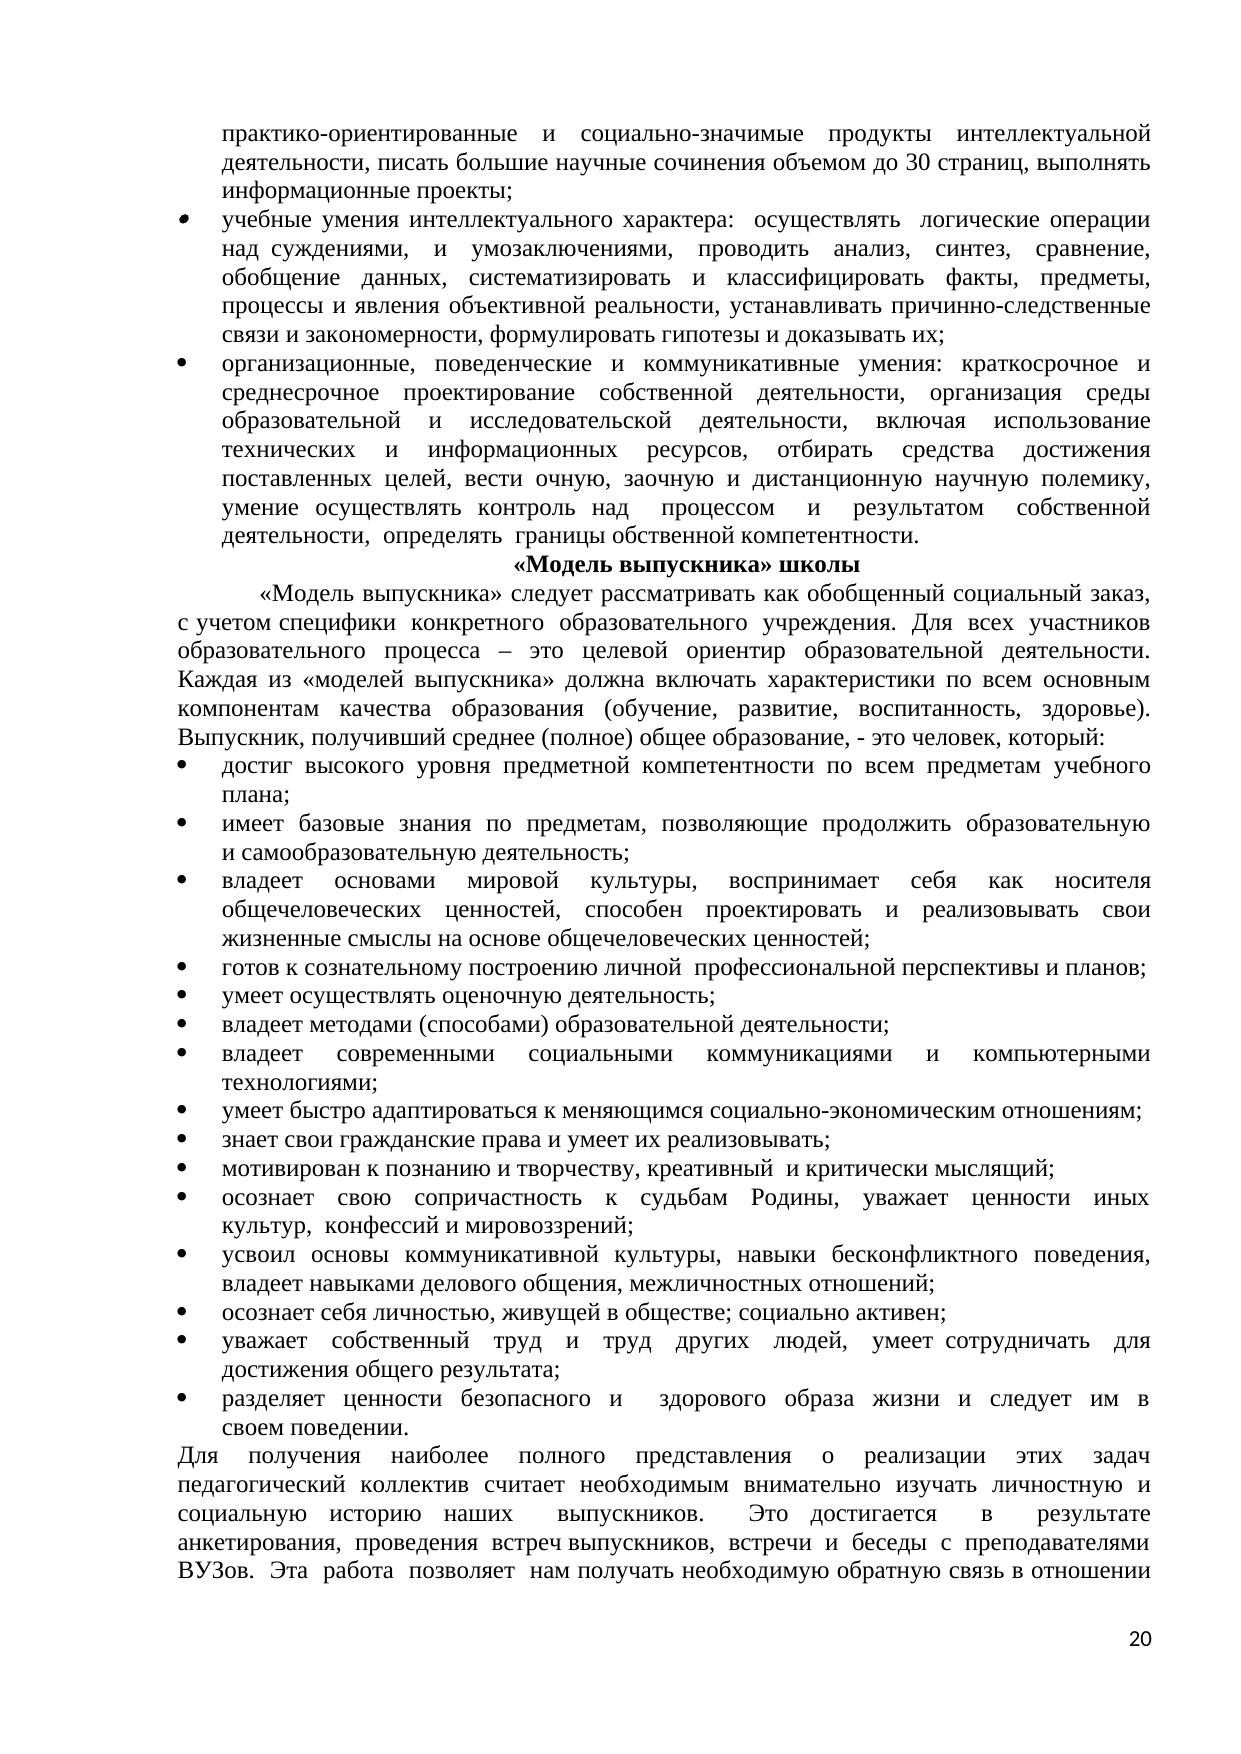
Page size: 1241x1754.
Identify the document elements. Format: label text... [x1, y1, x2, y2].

list готов к сознательному построению личной профессиональной перспективы и планов; [177, 952, 1152, 981]
list усвоил основы коммуникативной культуры, навыки бесконфликтного поведения, владеет навыками делового общения, межличностных отношений; [177, 1239, 1152, 1297]
list владеет методами (способами) образовательной деятельности; [177, 1009, 1152, 1038]
list разделяет ценности безопасного и здорового образа жизни и следует им в своем поведении. [177, 1383, 1152, 1441]
list осознает себя личностью, живущей в обществе; социально активен; [177, 1297, 1152, 1326]
list знает свои гражданские права и умеет их реализовывать; [177, 1124, 1152, 1153]
list уважает собственный труд и труд других людей, умеет сотрудничать для достижения общего результата; [177, 1326, 1152, 1383]
list осознает свою сопричастность к судьбам Родины, уважает ценности иных культур, конфессий и мировоззрений; [177, 1182, 1152, 1239]
list «Модель выпускника» следует рассматривать как обобщенный социальный заказ, с учетом специфики конкретного образовательного учреждения. Для всех участников образовательного процесса – это целевой ориентир образовательной деятельности. Каждая из «моделей выпускника» должна включать характеристики по всем основным компонентам качества образования (обучение, развитие, воспитанность, здоровье). Выпускник, получивший среднее (полное) общее образование, - это человек, который: [177, 578, 1152, 751]
list владеет современными социальными коммуникациями и компьютерными технологиями; [177, 1038, 1152, 1096]
list «Модель выпускника» школы [222, 549, 1152, 578]
list умеет осуществлять оценочную деятельность; [177, 981, 1152, 1009]
list умеет быстро адаптироваться к меняющимся социально-экономическим отношениям; [177, 1096, 1152, 1124]
list имеет базовые знания по предметам, позволяющие продолжить образовательную и самообразовательную деятельность; [177, 808, 1152, 866]
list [177, 118, 1152, 204]
list достиг высокого уровня предметной компетентности по всем предметам учебного плана; [177, 751, 1152, 808]
list владеет основами мировой культуры, воспринимает себя как носителя общечеловеческих ценностей, способен проектировать и реализовывать свои жизненные смыслы на основе общечеловеческих ценностей; [177, 866, 1152, 952]
list мотивирован к познанию и творчеству, креативный и критически мыслящий; [177, 1153, 1152, 1182]
list организационные, поведенческие и коммуникативные умения: краткосрочное и среднесрочное проектирование собственной деятельности, организация среды образовательной и исследовательской деятельности, включая использование технических и информационных ресурсов, отбирать средства достижения поставленных целей, вести очную, заочную и дистанционную научную полемику, умение осуществлять контроль над процессом и результатом собственной деятельности, определять границы обственной компетентности. [177, 348, 1152, 549]
list учебные умения интеллектуального характера: осуществлять логические операции над суждениями, и умозаключениями, проводить анализ, синтез, сравнение, обобщение данных, систематизировать и классифицировать факты, предметы, процессы и явления объективной реальности, устанавливать причинно-следственные связи и закономерности, формулировать гипотезы и доказывать их; [177, 204, 1152, 348]
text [177, 1441, 1152, 1584]
